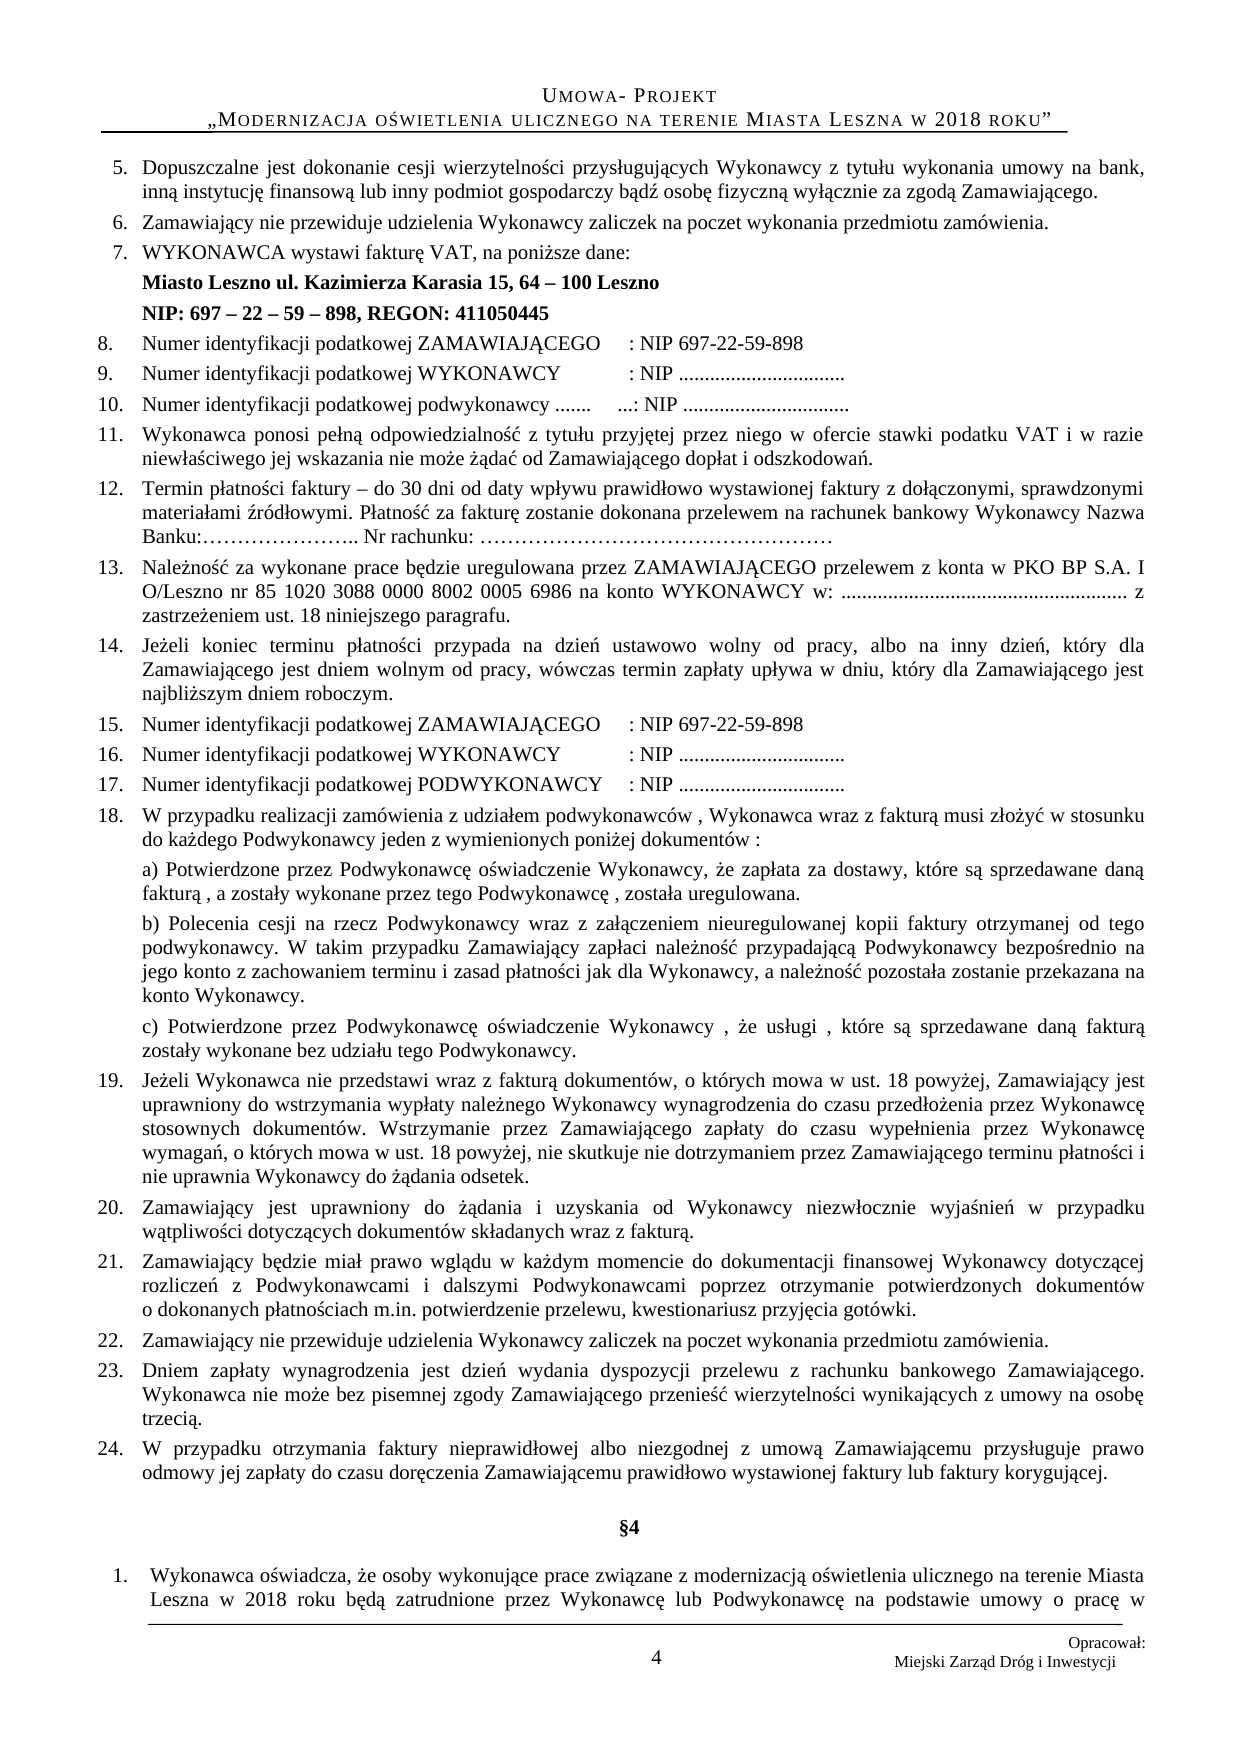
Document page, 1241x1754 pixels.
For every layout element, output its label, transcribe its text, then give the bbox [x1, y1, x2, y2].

text NIP: 697 – 22 – 59 – 898, REGON: 411050445 [112, 301, 1146, 325]
list Wykonawca ponosi pełną odpowiedzialność z tytułu przyjętej przez niego w ofercie stawki podatku VAT i w razie niewłaściwego jej wskazania nie może żądać od Zamawiającego dopłat i odszkodowań. [97, 422, 1146, 470]
text b) Polecenia cesji na rzecz Podwykonawcy wraz z załączeniem nieuregulowanej kopii faktury otrzymanej od tego podwykonawcy. W takim przypadku Zamawiający zapłaci należność przypadającą Podwykonawcy bezpośrednio na jego konto z zachowaniem terminu i zasad płatności jak dla Wykonawcy, a należność pozostała zostanie przekazana na konto Wykonawcy. [142, 911, 1146, 1007]
list Jeżeli koniec terminu płatności przypada na dzień ustawowo wolny od pracy, albo na inny dzień, który dla Zamawiającego jest dniem wolnym od pracy, wówczas termin zapłaty upływa w dniu, który dla Zamawiającego jest najbliższym dniem roboczym. [97, 633, 1146, 705]
text Miasto Leszno ul. Kazimierza Karasia 15, 64 – 100 Leszno [112, 270, 1146, 294]
list Termin płatności faktury – do 30 dni od daty wpływu prawidłowo wystawionej faktury z dołączonymi, sprawdzonymi materiałami źródłowymi. Płatność za fakturę zostanie dokonana przelewem na rachunek bankowy Wykonawcy Nazwa Banku:………………….. Nr rachunku: …………………………………………… [97, 476, 1146, 548]
text c) Potwierdzone przez Podwykonawcę oświadczenie Wykonawcy , że usługi , które są sprzedawane daną fakturą zostały wykonane bez udziału tego Podwykonawcy. [142, 1014, 1146, 1062]
list Dniem zapłaty wynagrodzenia jest dzień wydania dyspozycji przelewu z rachunku bankowego Zamawiającego. Wykonawca nie może bez pisemnej zgody Zamawiającego przenieść wierzytelności wynikających z umowy na osobę trzecią. [97, 1358, 1146, 1430]
list Numer identyfikacji podatkowej ZAMAWIAJĄCEGO : NIP 697-22-59-898 [97, 331, 1146, 355]
list W przypadku otrzymania faktury nieprawidłowej albo niezgodnej z umową Zamawiającemu przysługuje prawo odmowy jej zapłaty do czasu doręczenia Zamawiającemu prawidłowo wystawionej faktury lub faktury korygującej. [97, 1436, 1146, 1484]
list Numer identyfikacji podatkowej WYKONAWCY : NIP ................................ [97, 361, 1146, 385]
text §4 [112, 1515, 1146, 1539]
list Należność za wykonane prace będzie uregulowana przez ZAMAWIAJĄCEGO przelewem z konta w PKO BP S.A. I O/Leszno nr 85 1020 3088 0000 8002 0005 6986 na konto WYKONAWCY w: ....................................................... z zastrzeżeniem ust. 18 niniejszego paragrafu. [97, 555, 1146, 627]
list Numer identyfikacji podatkowej PODWYKONAWCY : NIP ................................ [97, 772, 1146, 796]
list W przypadku realizacji zamówienia z udziałem podwykonawców , Wykonawca wraz z fakturą musi złożyć w stosunku do każdego Podwykonawcy jeden z wymienionych poniżej dokumentów : [97, 802, 1146, 851]
list Dopuszczalne jest dokonanie cesji wierzytelności przysługujących Wykonawcy z tytułu wykonania umowy na bank, inną instytucję finansową lub inny podmiot gospodarczy bądź osobę fizyczną wyłącznie za zgodą Zamawiającego. [112, 155, 1146, 203]
list Numer identyfikacji podatkowej ZAMAWIAJĄCEGO : NIP 697-22-59-898 [97, 712, 1146, 736]
list Numer identyfikacji podatkowej podwykonawcy ....... ...: NIP ................................ [97, 392, 1146, 416]
list Numer identyfikacji podatkowej WYKONAWCY : NIP ................................ [97, 742, 1146, 766]
list WYKONAWCA wystawi fakturę VAT, na poniższe dane: [112, 240, 1146, 264]
list Jeżeli Wykonawca nie przedstawi wraz z fakturą dokumentów, o których mowa w ust. 18 powyżej, Zamawiający jest uprawniony do wstrzymania wypłaty należnego Wykonawcy wynagrodzenia do czasu przedłożenia przez Wykonawcę stosownych dokumentów. Wstrzymanie przez Zamawiającego zapłaty do czasu wypełnienia przez Wykonawcę wymagań, o których mowa w ust. 18 powyżej, nie skutkuje nie dotrzymaniem przez Zamawiającego terminu płatności i nie uprawnia Wykonawcy do żądania odsetek. [97, 1068, 1146, 1188]
text a) Potwierdzone przez Podwykonawcę oświadczenie Wykonawcy, że zapłata za dostawy, które są sprzedawane daną fakturą , a zostały wykonane przez tego Podwykonawcę , została uregulowana. [142, 857, 1146, 905]
list Zamawiający nie przewiduje udzielenia Wykonawcy zaliczek na poczet wykonania przedmiotu zamówienia. [97, 1327, 1146, 1352]
list Zamawiający będzie miał prawo wglądu w każdym momencie do dokumentacji finansowej Wykonawcy dotyczącej rozliczeń z Podwykonawcami i dalszymi Podwykonawcami poprzez otrzymanie potwierdzonych dokumentów o dokonanych płatnościach m.in. potwierdzenie przelewu, kwestionariusz przyjęcia gotówki. [97, 1249, 1146, 1321]
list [112, 1563, 1146, 1611]
list Zamawiający jest uprawniony do żądania i uzyskania od Wykonawcy niezwłocznie wyjaśnień w przypadku wątpliwości dotyczących dokumentów składanych wraz z fakturą. [97, 1195, 1146, 1243]
list Zamawiający nie przewiduje udzielenia Wykonawcy zaliczek na poczet wykonania przedmiotu zamówienia. [112, 210, 1146, 234]
